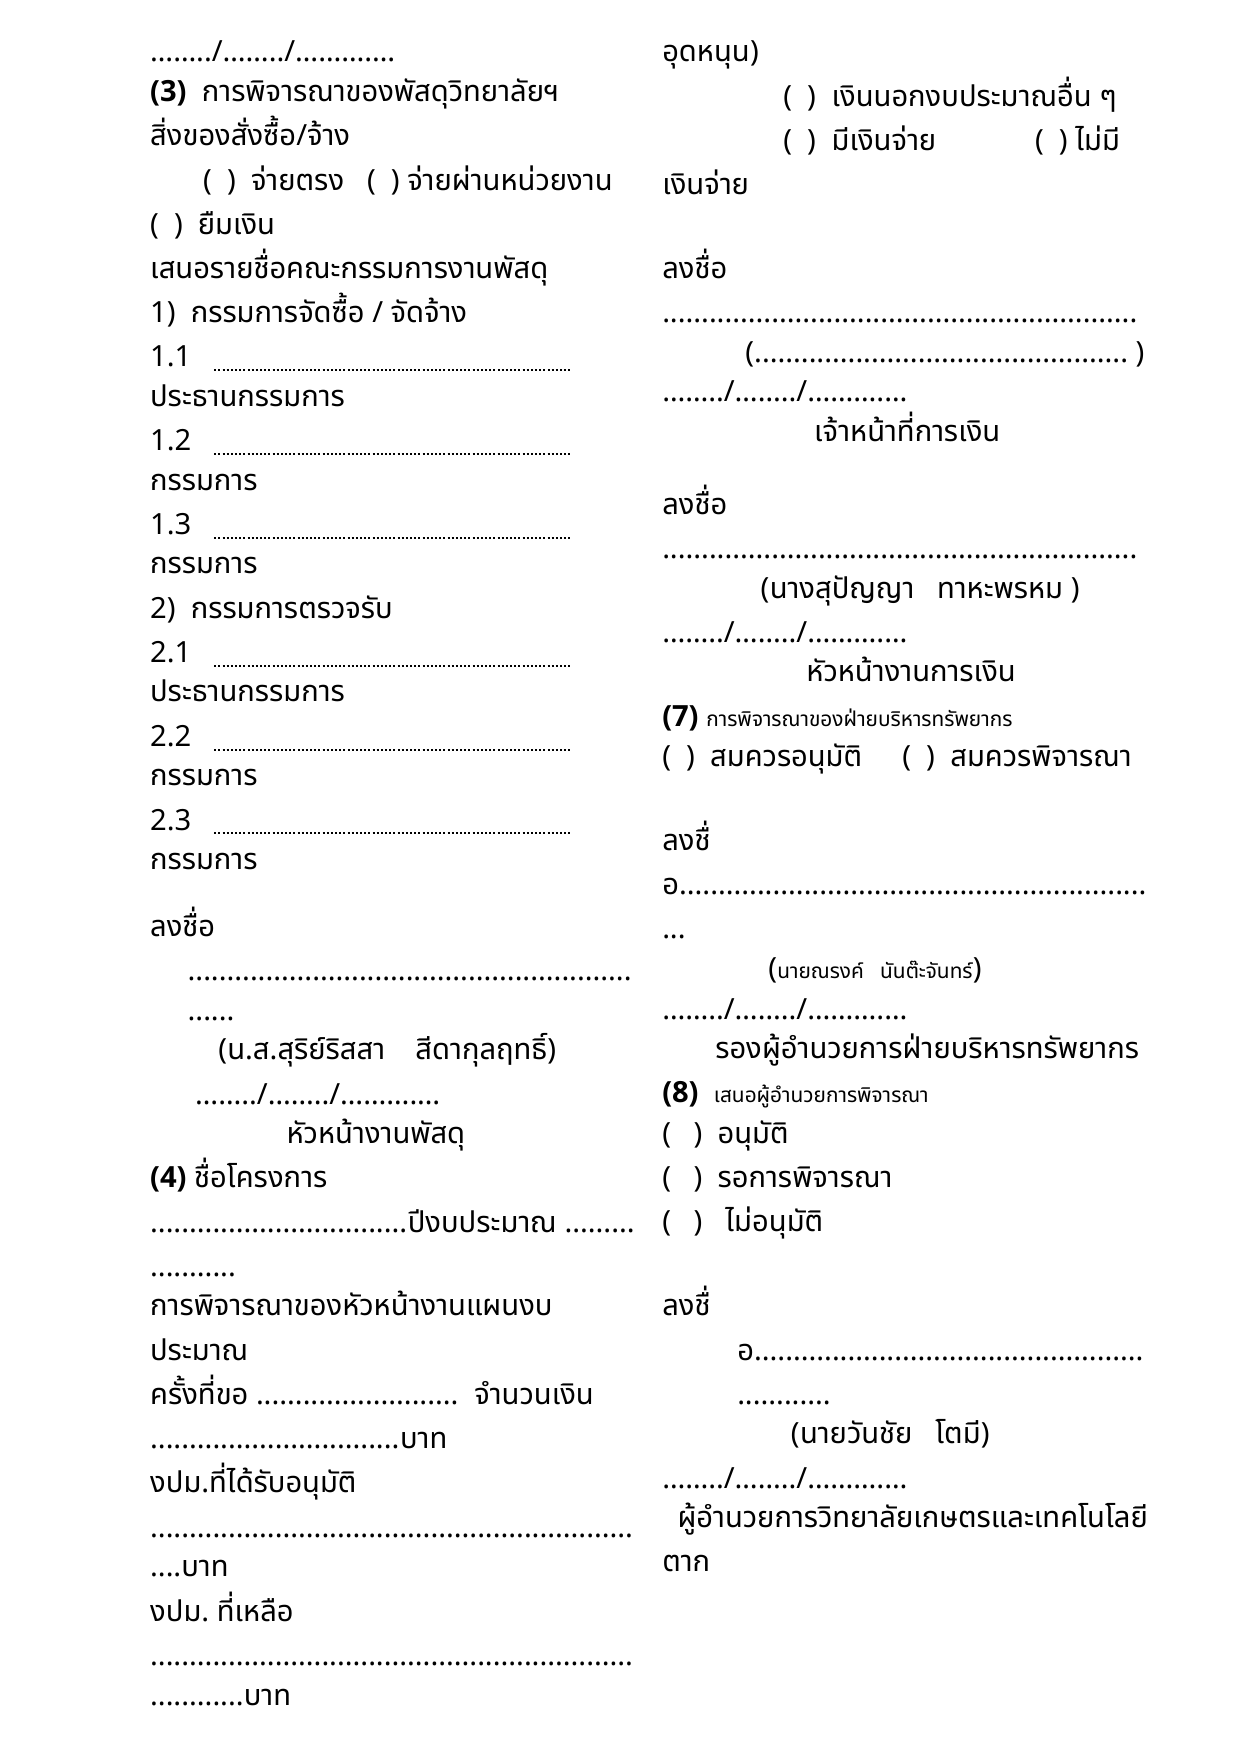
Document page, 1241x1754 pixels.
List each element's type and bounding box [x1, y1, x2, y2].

table_cell [651, 30, 1163, 1718]
table_cell [139, 30, 651, 1718]
